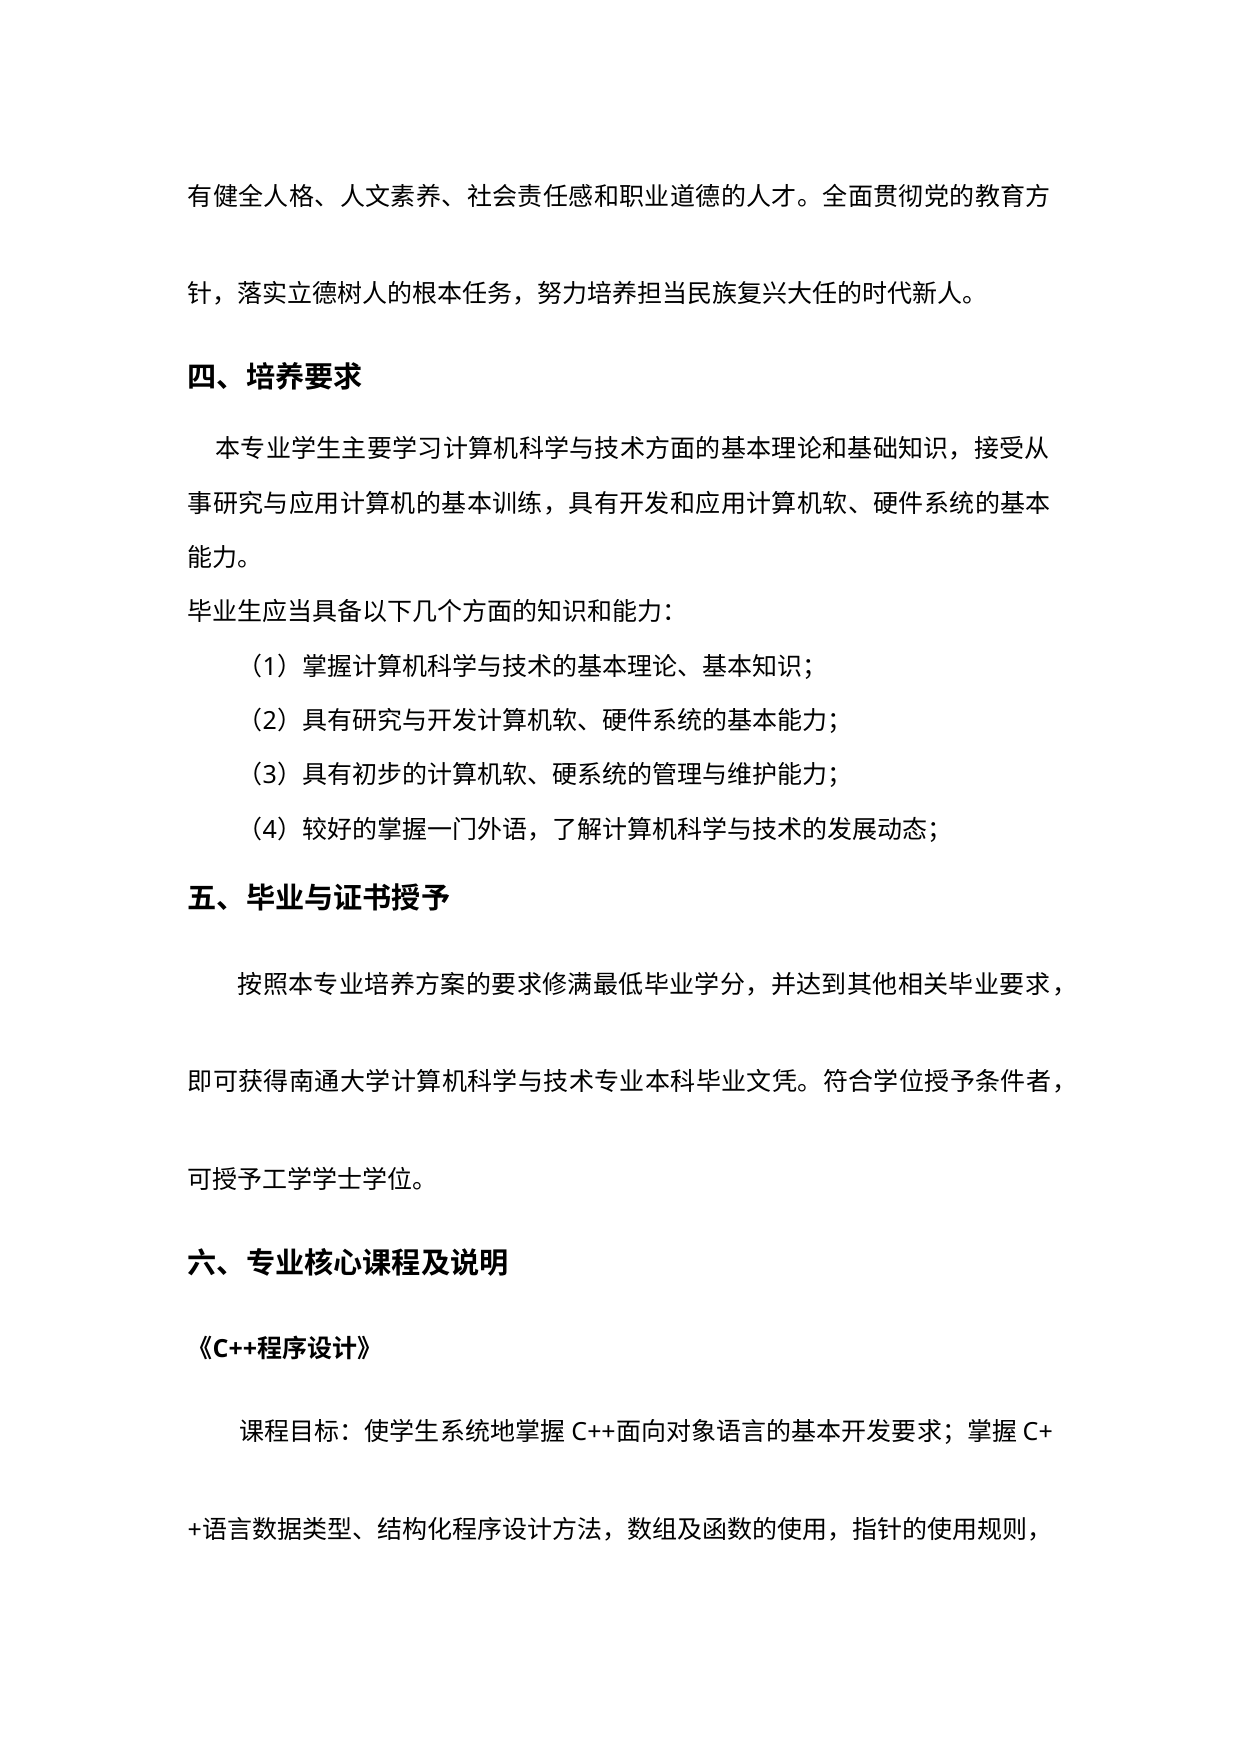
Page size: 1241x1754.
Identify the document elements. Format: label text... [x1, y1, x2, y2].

text 按照本专业培养方案的要求修满最低毕业学分，并达到其他相关毕业要求，即可获得南通大学计算机科学与技术专业本科毕业文凭。符合学位授予条件者，可授予工学学士学位。 [187, 950, 1053, 1210]
text 毕业生应当具备以下几个方面的知识和能力： [187, 592, 1053, 628]
text （2）具有研究与开发计算机软、硬件系统的基本能力； [187, 701, 1053, 737]
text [187, 162, 1053, 324]
text （3）具有初步的计算机软、硬系统的管理与维护能力； [187, 755, 1053, 791]
text 五、毕业与证书授予 [187, 864, 1053, 929]
text 四、培养要求 [187, 343, 1053, 408]
list 《C++程序设计》 [187, 1314, 1053, 1379]
text （4）较好的掌握一门外语，了解计算机科学与技术的发展动态； [187, 809, 1053, 846]
text （1）掌握计算机科学与技术的基本理论、基本知识； [187, 646, 1053, 682]
text 本专业学生主要学习计算机科学与技术方面的基本理论和基础知识，接受从事研究与应用计算机的基本训练，具有开发和应用计算机软、硬件系统的基本能力。 [187, 429, 1053, 574]
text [187, 1397, 1053, 1560]
text 六、专业核心课程及说明 [187, 1228, 1053, 1293]
